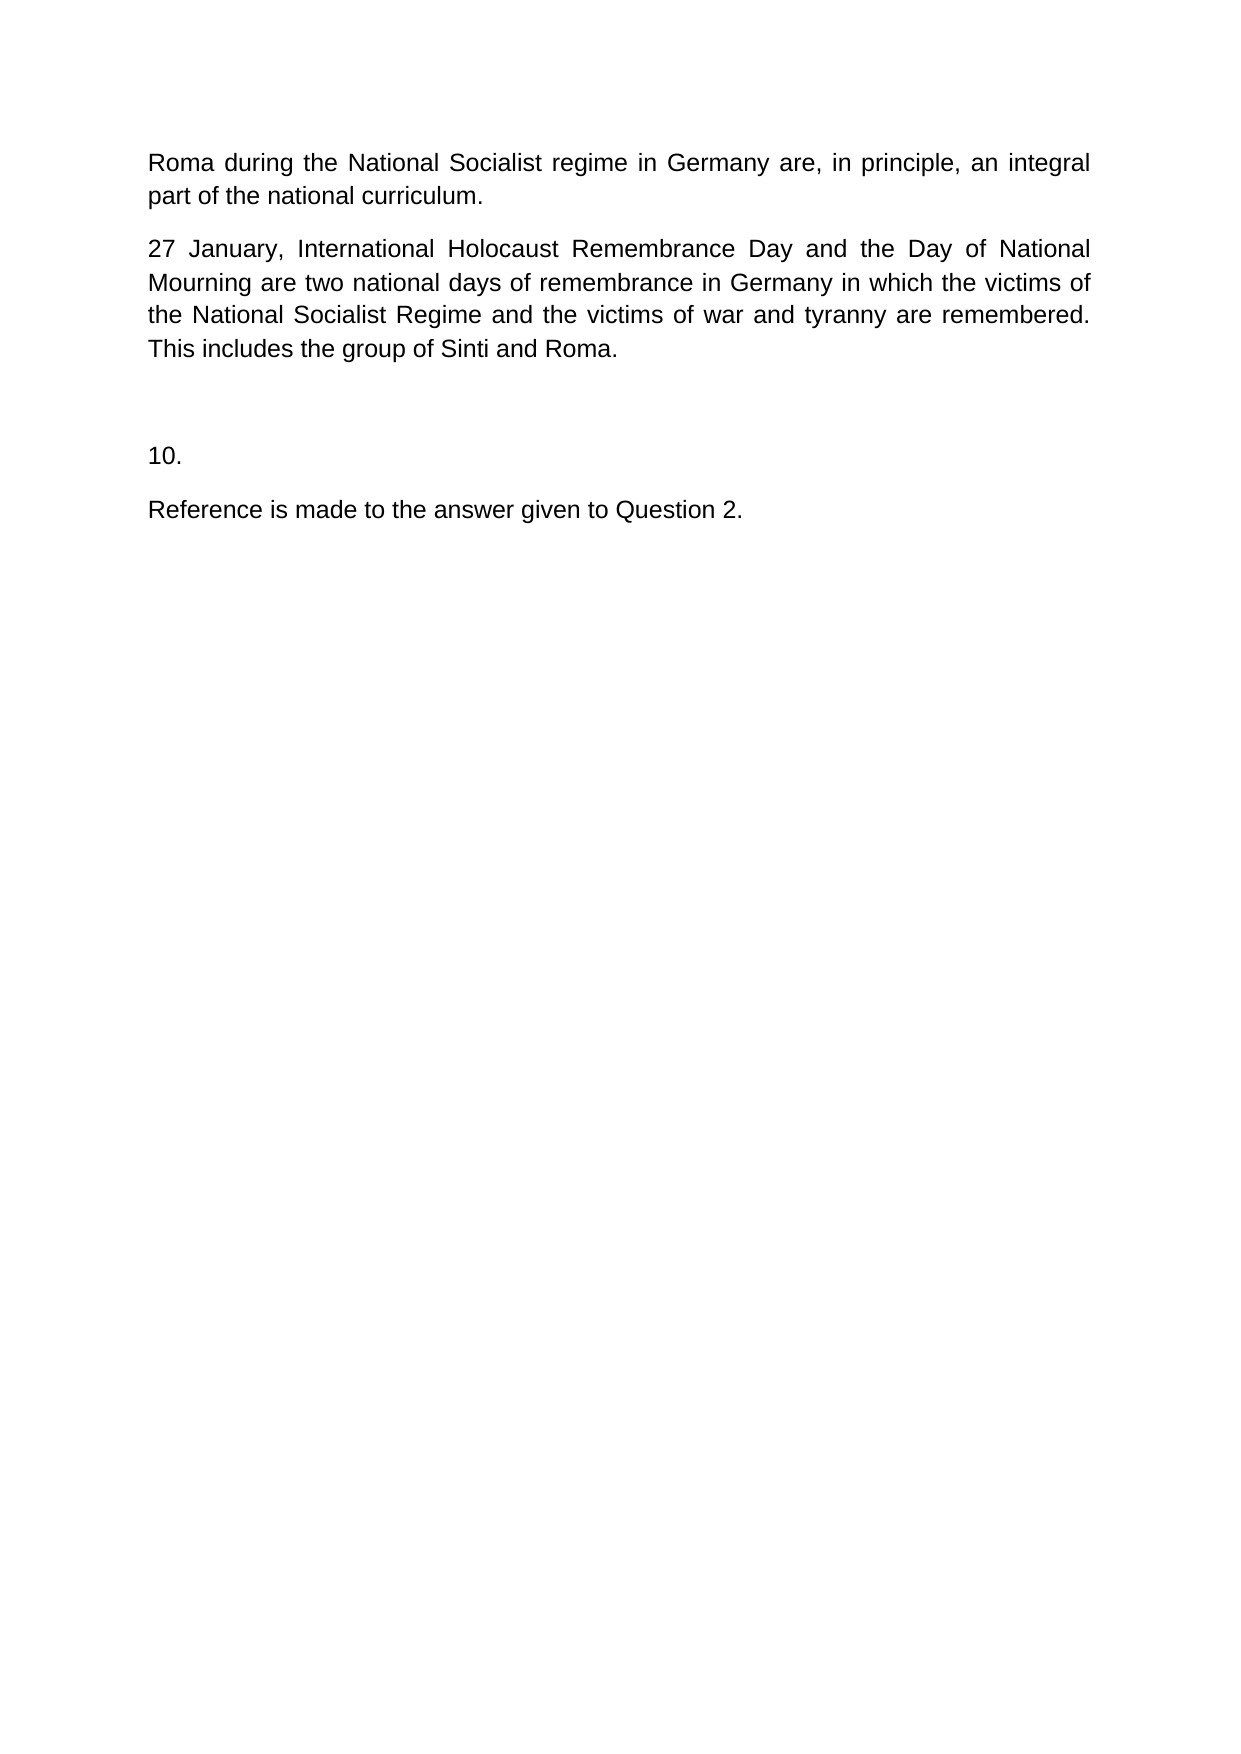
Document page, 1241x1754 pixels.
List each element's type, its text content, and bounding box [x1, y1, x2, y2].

text 10. [148, 441, 1093, 470]
text Reference is made to the answer given to Question 2. [148, 495, 1093, 524]
text 27 January, International Holocaust Remembrance Day and the Day of National Mourning are two national days of remembrance in Germany in which the victims of the National Socialist Regime and the victims of war and tyranny are remembered. This includes the group of Sinti and Roma. [148, 234, 1093, 362]
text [148, 148, 1093, 209]
